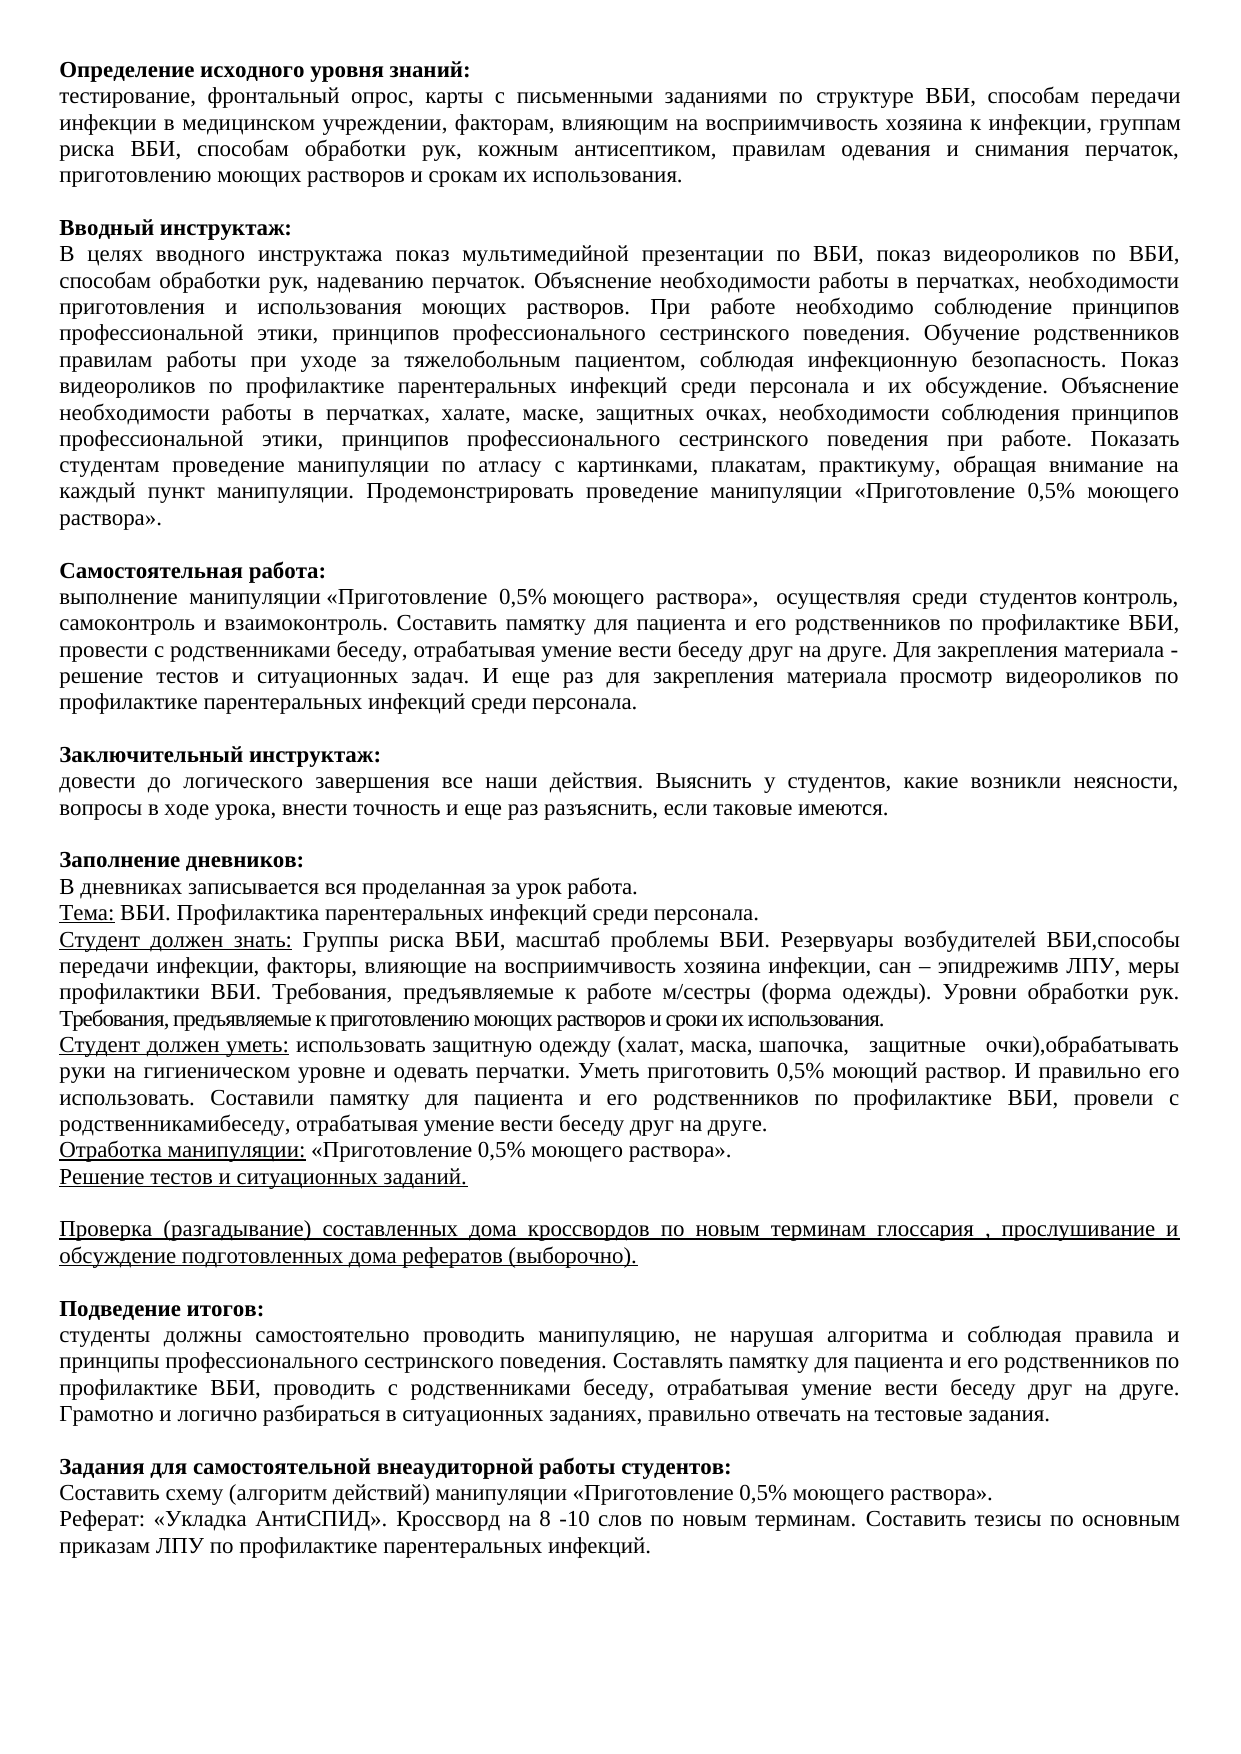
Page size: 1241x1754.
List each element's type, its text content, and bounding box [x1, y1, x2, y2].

text тестирование, фронтальный опрос, карты с письменными заданиями по структуре ВБИ, способам передачи инфекции в медицинском учреждении, факторам, влияющим на восприимчивость хозяина к инфекции, группам риска ВБИ, способам обработки рук, кожным антисептиком, правилам одевания и снимания перчаток, приготовлению моющих растворов и срокам их использования. [59, 82, 1181, 188]
text Определение исходного уровня знаний: [59, 56, 1181, 82]
text Решение тестов и ситуационных заданий. [59, 1163, 1181, 1189]
text Составить схему (алгоритм действий) манипуляции «Приготовление 0,5% моющего раствора». [59, 1479, 1181, 1505]
text студенты должны самостоятельно проводить манипуляцию, не нарушая алгоритма и соблюдая правила и принципы профессионального сестринского поведения. Составлять памятку для пациента и его родственников по профилактике ВБИ, проводить с родственниками беседу, отрабатывая умение вести беседу друг на друге. Грамотно и логично разбираться в ситуационных заданиях, правильно отвечать на тестовые задания. [59, 1321, 1181, 1426]
text В целях вводного инструктажа показ мультимедийной презентации по ВБИ, показ видеороликов по ВБИ, способам обработки рук, надеванию перчаток. Объяснение необходимости работы в перчатках, необходимости приготовления и использования моющих растворов. При работе необходимо соблюдение принципов профессиональной этики, принципов профессионального сестринского поведения. Обучение родственников правилам работы при уходе за тяжелобольным пациентом, соблюдая инфекционную безопасность. Показ видеороликов по профилактике парентеральных инфекций среди персонала и их обсуждение. Объяснение необходимости работы в перчатках, халате, маске, защитных очках, необходимости соблюдения принципов профессиональной этики, принципов профессионального сестринского поведения при работе. Показать студентам проведение манипуляции по атласу с картинками, плакатам, практикуму, обращая внимание на каждый пункт манипуляции. Продемонстрировать проведение манипуляции «Приготовление 0,5% моющего раствора». [59, 240, 1181, 530]
text Задания для самостоятельной внеаудиторной работы студентов: [59, 1453, 1181, 1479]
text Самостоятельная работа: [59, 557, 1181, 583]
text Реферат: «Укладка АнтиСПИД». Кроссворд на 8 -10 слов по новым терминам. Составить тезисы по основным приказам ЛПУ по профилактике парентеральных инфекций. [59, 1505, 1181, 1558]
text Подведение итогов: [59, 1294, 1181, 1321]
text Тема: ВБИ. Профилактика парентеральных инфекций среди персонала. [59, 899, 1181, 926]
text Вводный инструктаж: [59, 214, 1181, 240]
text Студент должен знать: Группы риска ВБИ, масштаб проблемы ВБИ. Резервуары возбудителей ВБИ,способы передачи инфекции, факторы, влияющие на восприимчивость хозяина инфекции, сан – эпидрежимв ЛПУ, меры профилактики ВБИ. Требования, предъявляемые к работе м/сестры (форма одежды). Уровни обработки рук. Требования, предъявляемые к приготовлению моющих растворов и сроки их использования. [59, 926, 1181, 1031]
text Проверка (разгадывание) составленных дома кроссвордов по новым терминам глоссария , прослушивание и обсуждение подготовленных дома рефератов (выборочно). [59, 1216, 1181, 1268]
text Заключительный инструктаж: [59, 741, 1181, 767]
text выполнение манипуляции «Приготовление 0,5% моющего раствора», осуществляя среди студентов контроль, самоконтроль и взаимоконтроль. Составить памятку для пациента и его родственников по профилактике ВБИ, провести с родственниками беседу, отрабатывая умение вести беседу друг на друге. Для закрепления материала - решение тестов и ситуационных задач. И еще раз для закрепления материала просмотр видеороликов по профилактике парентеральных инфекций среди персонала. [59, 583, 1181, 715]
text довести до логического завершения все наши действия. Выяснить у студентов, какие возникли неясности, вопросы в ходе урока, внести точность и еще раз разъяснить, если таковые имеются. [59, 767, 1181, 820]
text Заполнение дневников: [59, 847, 1181, 873]
text Отработка манипуляции: «Приготовление 0,5% моющего раствора». [59, 1136, 1181, 1163]
text В дневниках записывается вся проделанная за урок работа. [59, 873, 1181, 899]
text Студент должен уметь: использовать защитную одежду (халат, маска, шапочка, защитные очки),обрабатывать руки на гигиеническом уровне и одевать перчатки. Уметь приготовить 0,5% моющий раствор. И правильно его использовать. Составили памятку для пациента и его родственников по профилактике ВБИ, провели с родственникамибеседу, отрабатывая умение вести беседу друг на друге. [59, 1031, 1181, 1136]
